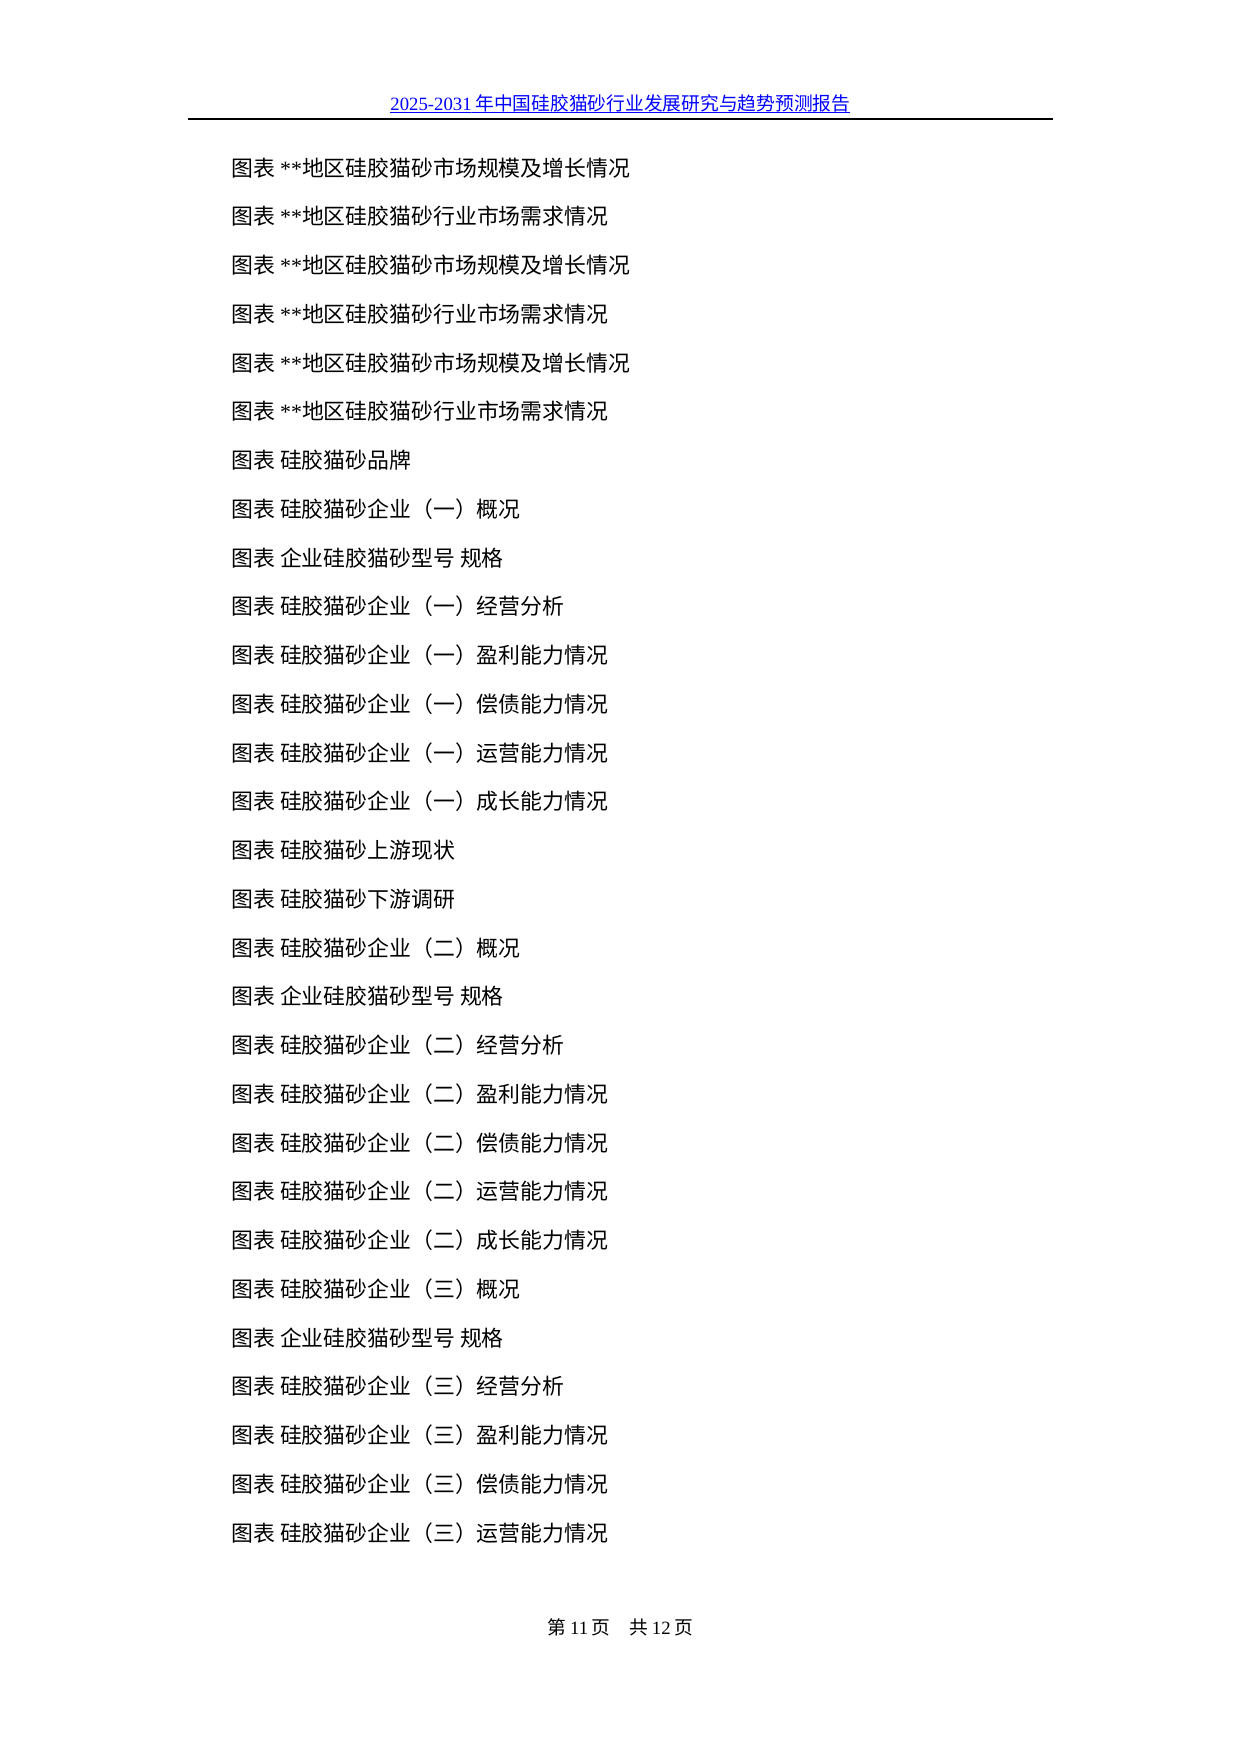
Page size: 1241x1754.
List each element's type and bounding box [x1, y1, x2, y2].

text [187, 150, 1053, 1548]
